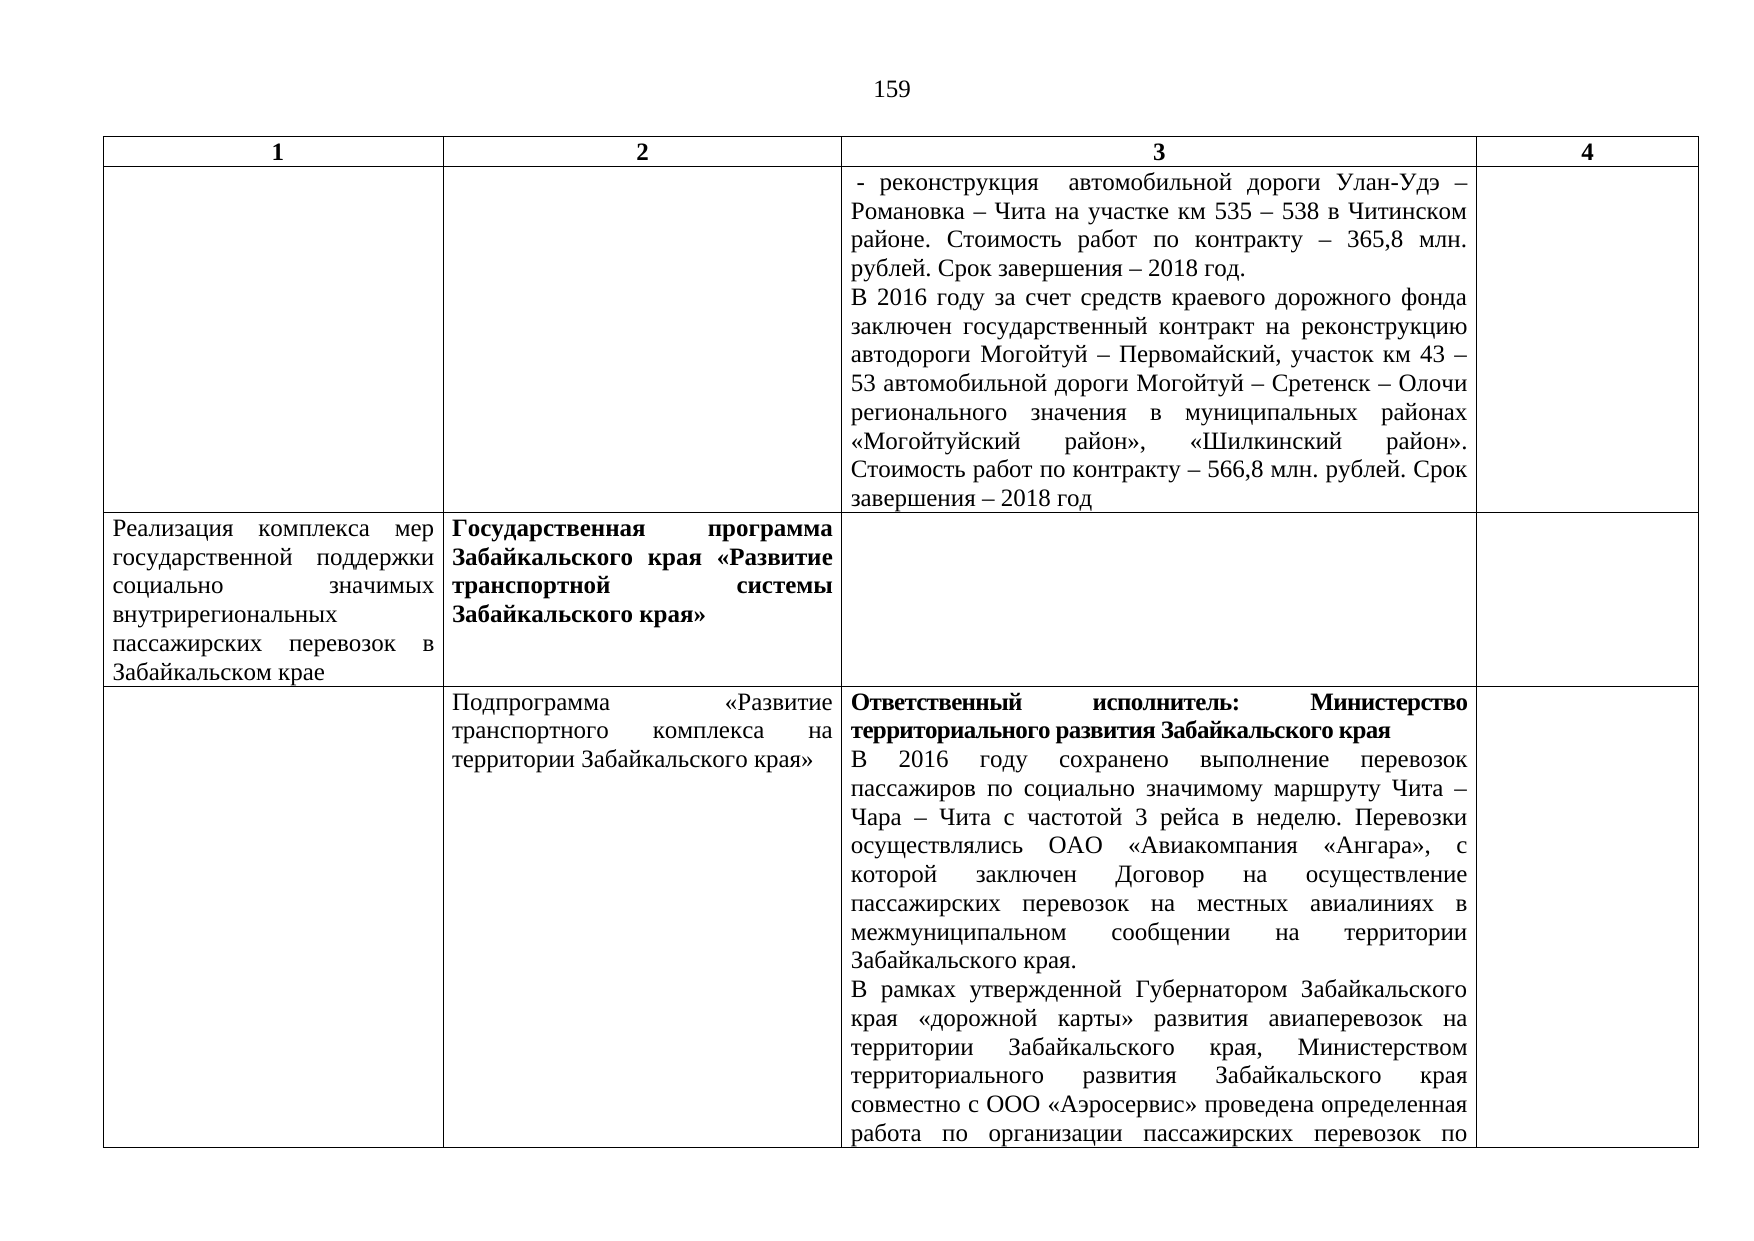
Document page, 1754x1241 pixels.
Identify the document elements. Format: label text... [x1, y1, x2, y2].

table_cell [1477, 167, 1698, 512]
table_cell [842, 167, 1476, 512]
table_header 3 [842, 137, 1476, 166]
table_cell [842, 513, 1476, 686]
table_cell Государственная программа Забайкальского края «Развитие транспортной системы Забайкальского края» [444, 513, 841, 686]
table_cell [104, 687, 443, 1147]
table_cell Реализация комплекса мер государственной поддержки социально значимых внутрирегиональных пассажирских перевозок в Забайкальском крае [104, 513, 443, 686]
table_header 4 [1477, 137, 1698, 166]
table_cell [444, 687, 841, 1147]
table_cell [1477, 513, 1698, 686]
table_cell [842, 687, 1476, 1147]
table_header 1 [104, 137, 443, 166]
table_cell [1477, 687, 1698, 1147]
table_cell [444, 167, 841, 512]
table_header 2 [444, 137, 841, 166]
